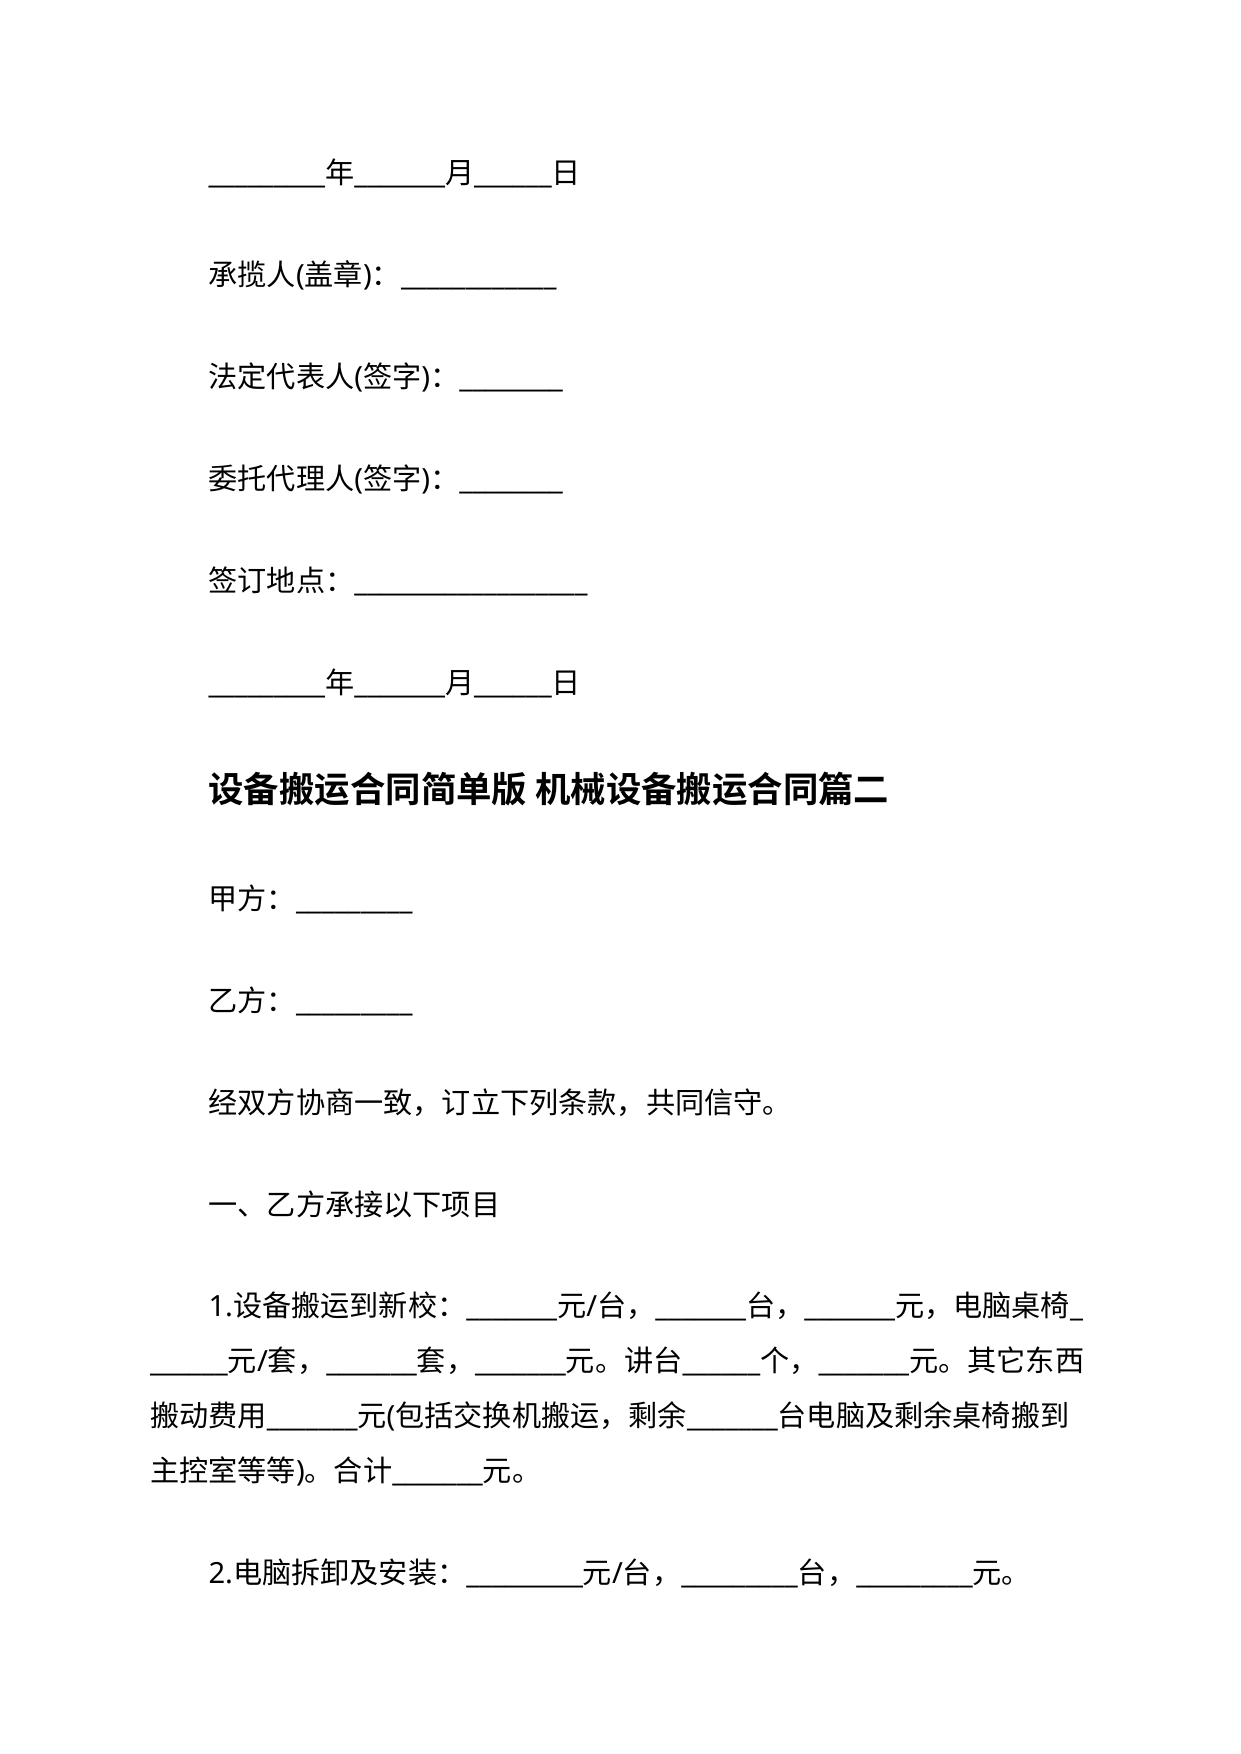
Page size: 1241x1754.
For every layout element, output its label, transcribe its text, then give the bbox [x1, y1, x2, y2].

text 2.电脑拆卸及安装：_________元/台，_________台，_________元。 [150, 1550, 1090, 1592]
text 委托代理人(签字)：________ [150, 456, 1090, 498]
text 1.设备搬运到新校：_______元/台，_______台，_______元，电脑桌椅_______元/套，_______套，_______元。讲台______个，_______元。其它东西搬动费用_______元(包括交换机搬运，剩余_______台电脑及剩余桌椅搬到主控室等等)。合计_______元。 [150, 1283, 1090, 1490]
text 乙方：_________ [150, 977, 1090, 1020]
text 签订地点：__________________ [150, 558, 1090, 600]
text 甲方：_________ [150, 875, 1090, 918]
text 法定代表人(签字)：________ [150, 354, 1090, 396]
text _________年_______月______日 [150, 660, 1090, 702]
text 一、乙方承接以下项目 [150, 1181, 1090, 1223]
text 经双方协商一致，订立下列条款，共同信守。 [150, 1079, 1090, 1122]
text 承揽人(盖章)：____________ [150, 252, 1090, 294]
text 设备搬运合同简单版 机械设备搬运合同篇二 [150, 762, 1090, 813]
text _________年_______月______日 [150, 150, 1090, 192]
